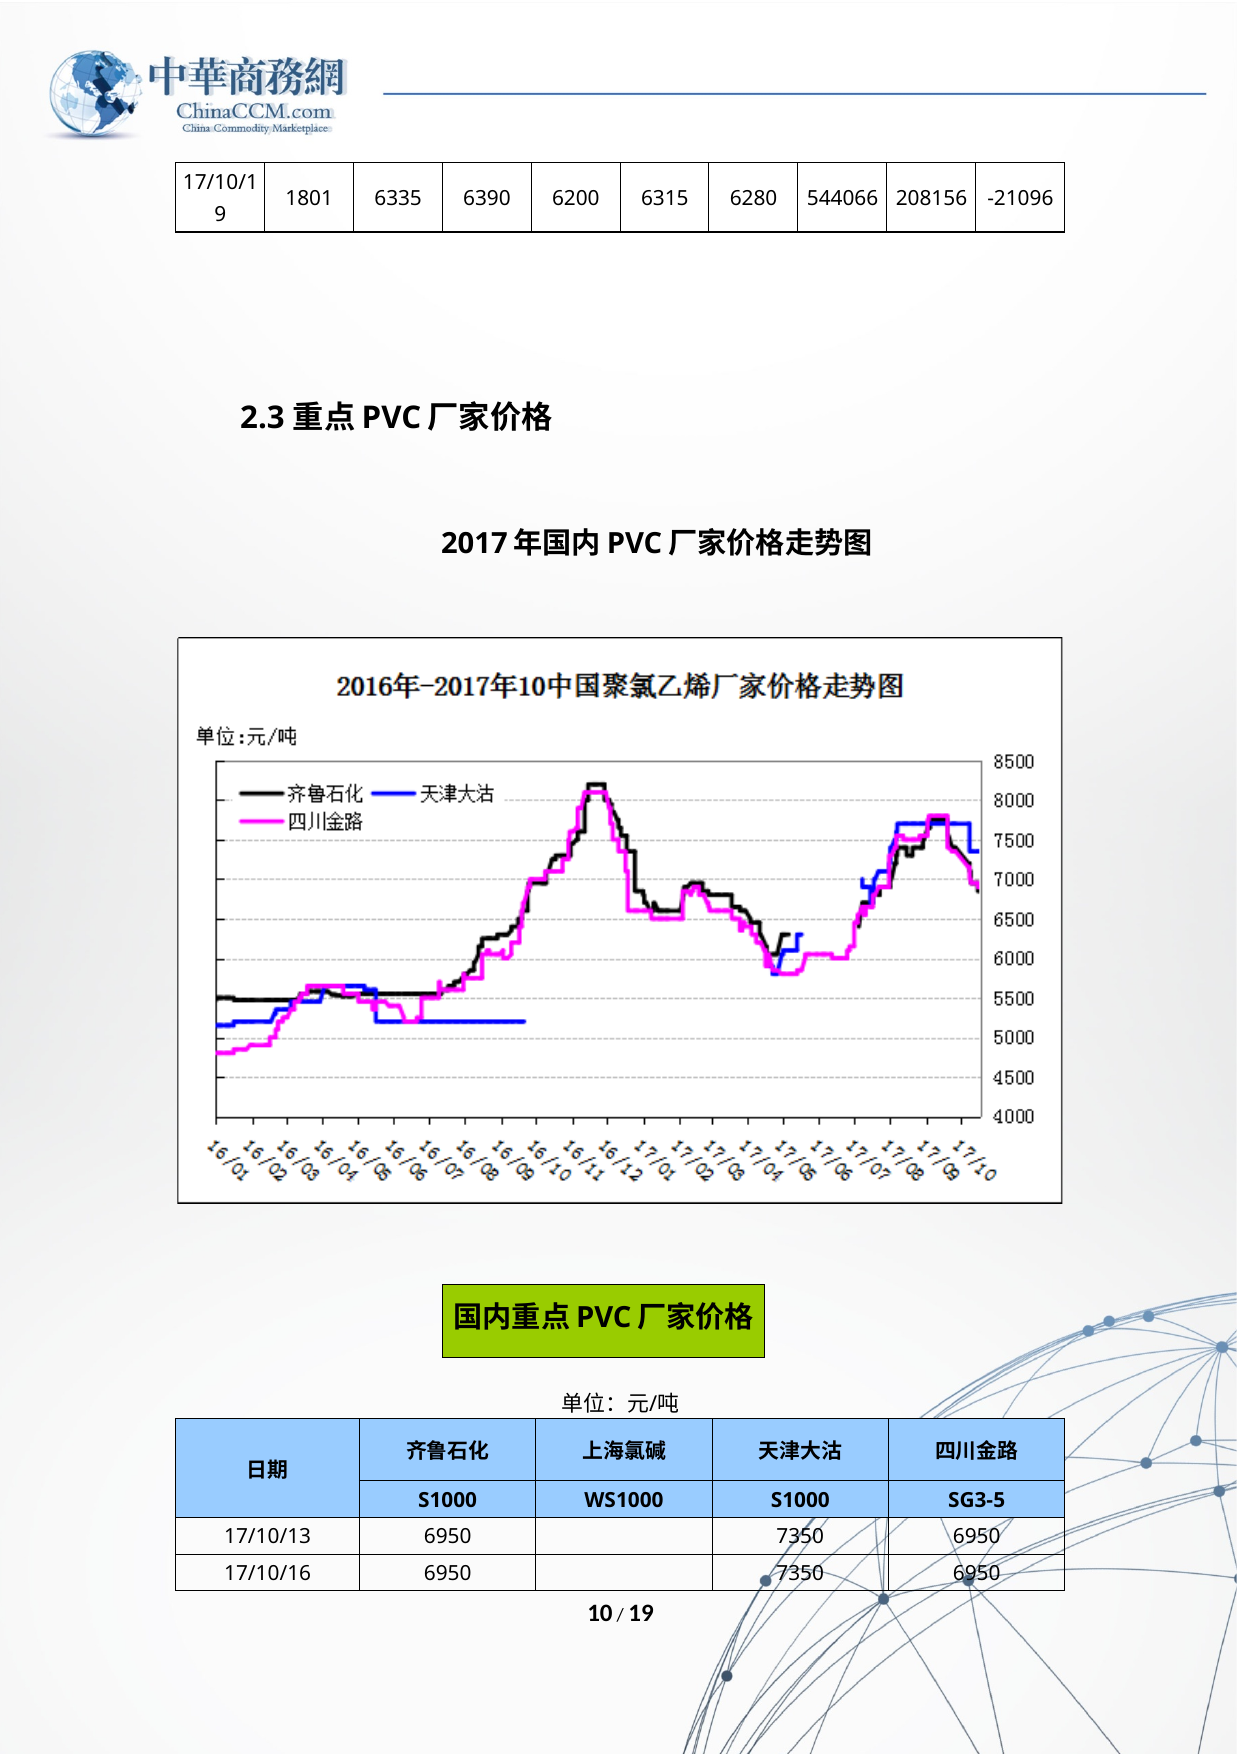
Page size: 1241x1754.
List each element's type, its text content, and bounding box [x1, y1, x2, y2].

table_cell 1801 [265, 163, 353, 231]
table_cell S1000 [360, 1481, 535, 1517]
text 单位：元/吨 [177, 1385, 1063, 1418]
table_header 齐鲁石化 [360, 1419, 535, 1480]
table_cell 6335 [354, 163, 442, 231]
picture [0, 2, 1237, 1754]
table_header 日期 [176, 1419, 359, 1517]
table_cell 6315 [621, 163, 708, 231]
table_header 天津大沽 [713, 1419, 888, 1480]
table_cell 6390 [443, 163, 531, 231]
table_cell 17/10/16 [176, 1555, 359, 1590]
table_cell 6950 [889, 1518, 1064, 1554]
text 2017年国内PVC厂家价格走势图 [177, 508, 1063, 573]
table_cell -21096 [976, 163, 1064, 231]
table_cell 544066 [798, 163, 886, 231]
table_cell WS1000 [536, 1481, 712, 1517]
table_cell 6280 [709, 163, 797, 231]
table_cell 6950 [889, 1555, 1064, 1590]
table_header 上海氯碱 [536, 1419, 712, 1480]
table_cell 17/10/13 [176, 1518, 359, 1554]
subtitle 2.3 重点PVC厂家价格 [177, 383, 1063, 448]
table_cell 6950 [360, 1518, 535, 1554]
table_cell 6950 [360, 1555, 535, 1590]
table_header 四川金路 [889, 1419, 1064, 1480]
table_cell 208156 [887, 163, 975, 231]
table_cell 17/10/19 [176, 163, 264, 231]
table_cell [536, 1555, 712, 1590]
table_cell SG3-5 [889, 1481, 1064, 1517]
table_cell [536, 1518, 712, 1554]
table_cell S1000 [713, 1481, 888, 1517]
table_cell 7350 [713, 1518, 888, 1554]
table_cell 6200 [532, 163, 620, 231]
table_cell 7350 [713, 1555, 888, 1590]
